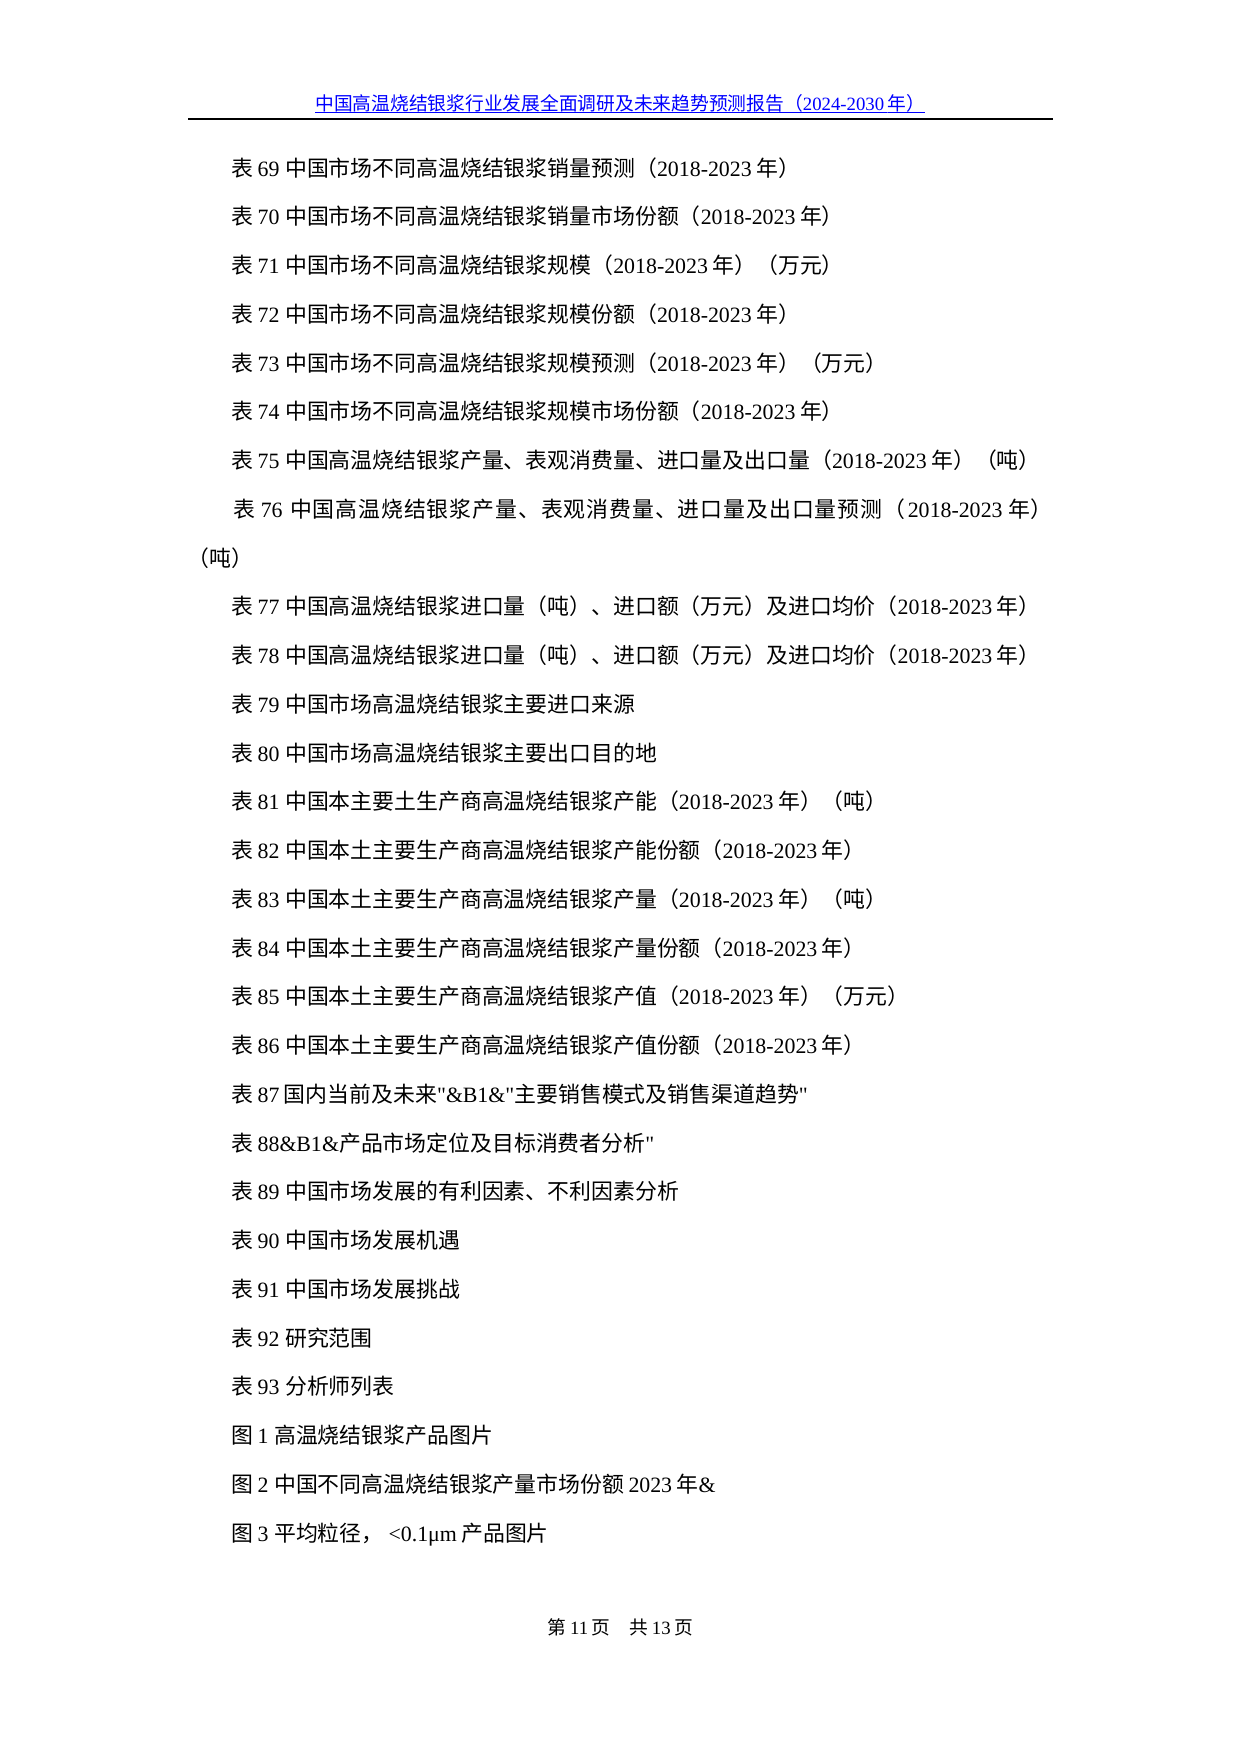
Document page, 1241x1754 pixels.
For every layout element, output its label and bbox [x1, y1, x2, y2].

text [187, 150, 1053, 1548]
